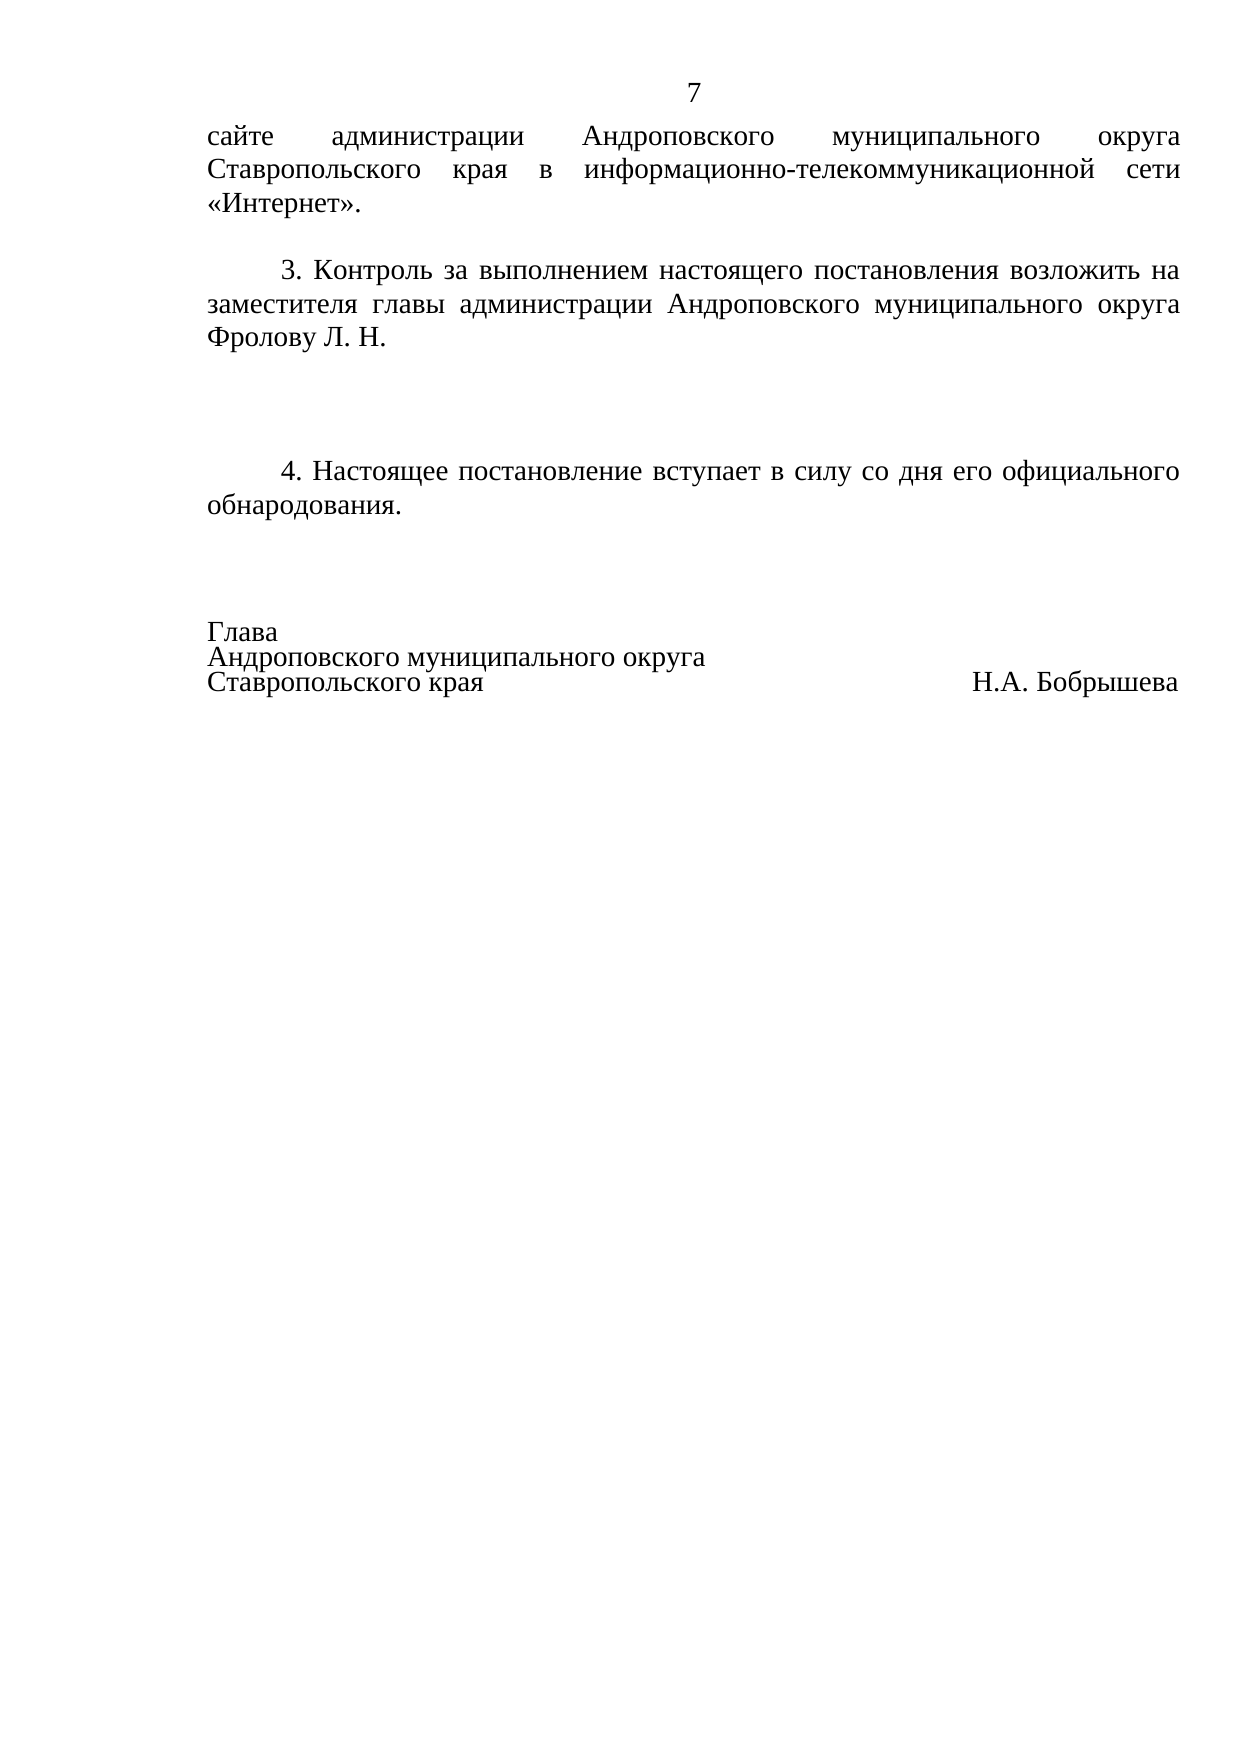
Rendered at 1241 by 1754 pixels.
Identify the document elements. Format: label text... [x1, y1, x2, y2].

text Андроповского муниципального округа [207, 646, 1181, 671]
list 3. Контроль за выполнением настоящего постановления возложить на заместителя главы администрации Андроповского муниципального округа Фролову Л. Н. [207, 252, 1181, 353]
text Ставропольского края Н.А. Бобрышева [207, 671, 1181, 696]
text Глава [207, 621, 1181, 646]
text 4. Настоящее постановление вступает в силу со дня его официального обнародования. [207, 453, 1181, 521]
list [207, 118, 1181, 219]
